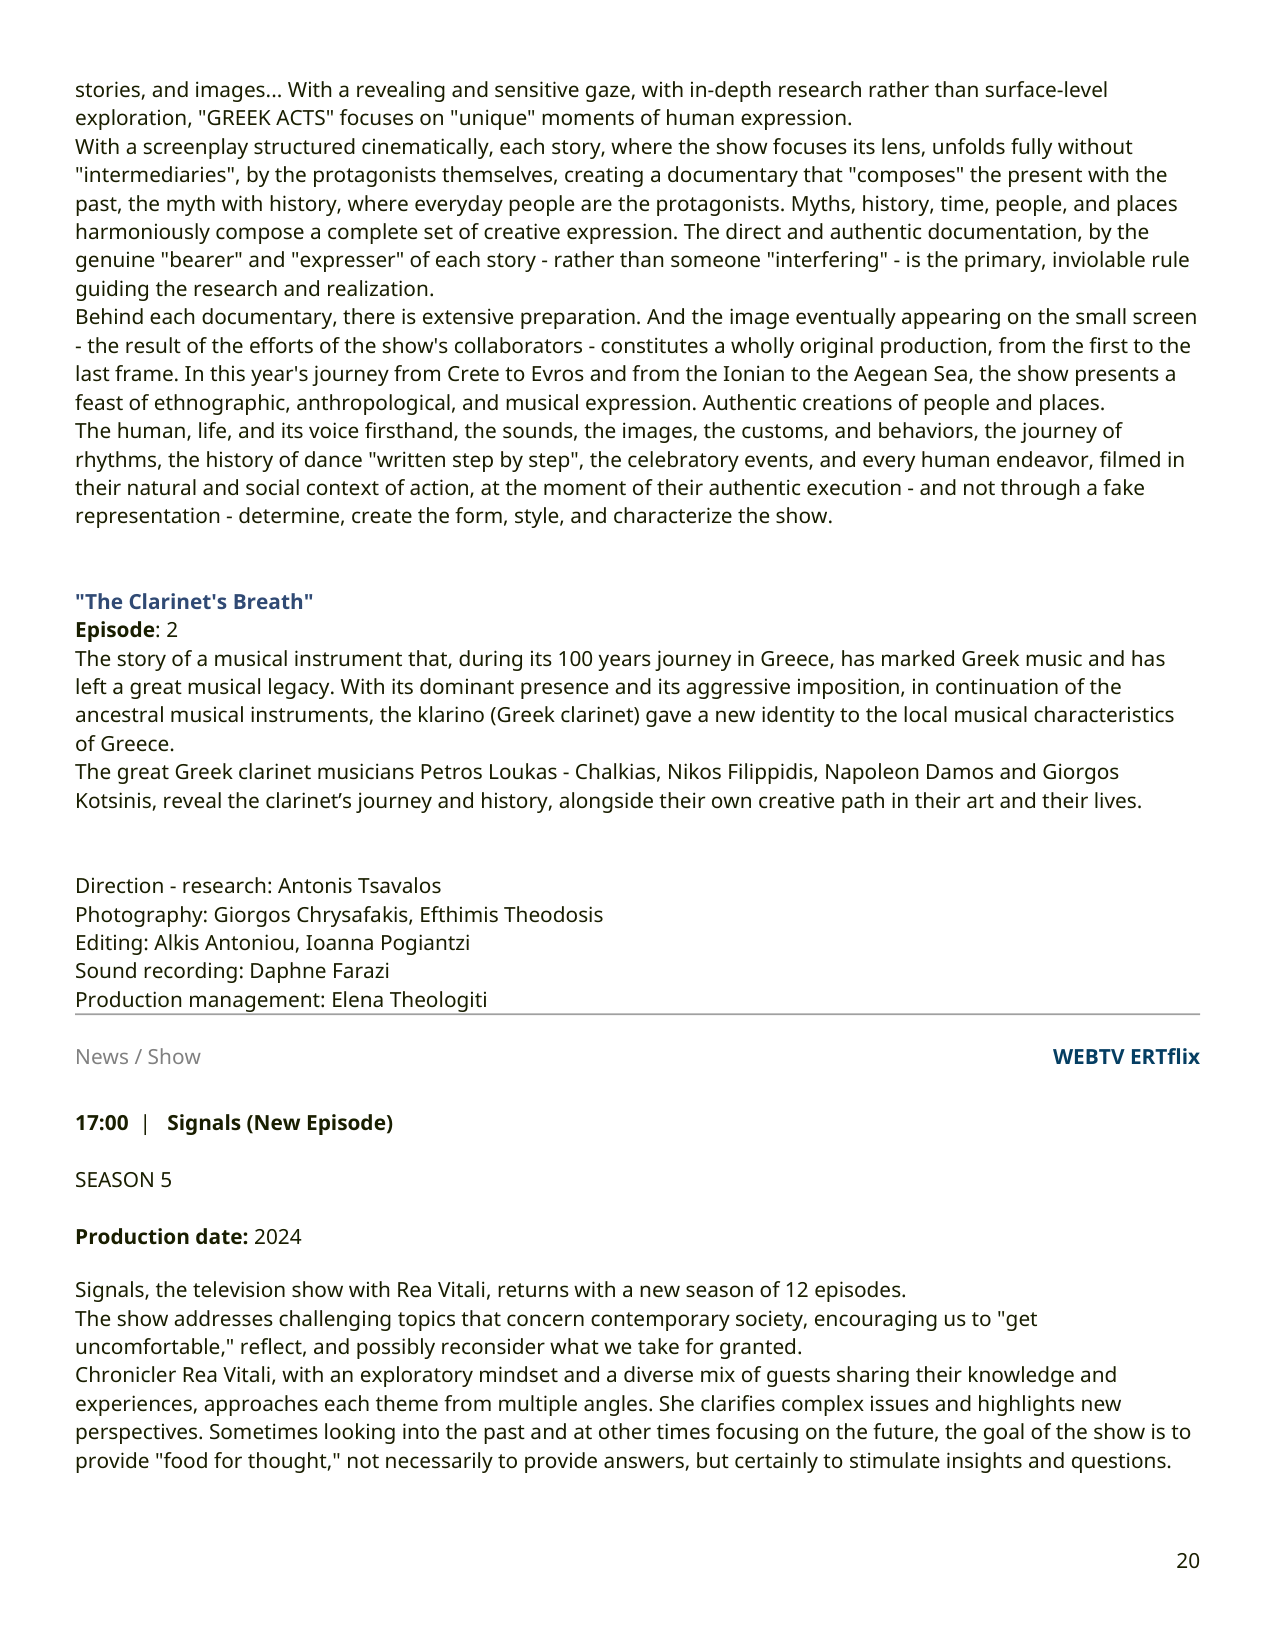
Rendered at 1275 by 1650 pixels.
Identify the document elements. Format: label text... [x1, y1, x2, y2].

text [75, 75, 1200, 530]
text 17:00 | Signals (New Episode) SEASON 5 Production date: 2024 [75, 1071, 1200, 1250]
table_header WEBTV ERTflix [638, 1042, 1200, 1071]
text Direction - research: Antonis Tsavalos Photography: Giorgos Chrysafakis, Efthimis Theodosis Editing: Alkis Antoniou, Ioanna Pogiantzi Sound recording: Daphne Farazi Production management: Elena Theologiti [75, 814, 1200, 1013]
table_header News / Show [75, 1042, 637, 1071]
text The story of a musical instrument that, during its 100 years journey in Greece, has marked Greek music and has left a great musical legacy. With its dominant presence and its aggressive imposition, in continuation of the ancestral musical instruments, the klarino (Greek clarinet) gave a new identity to the local musical characteristics of Greece. The great Greek clarinet musicians Petros Loukas - Chalkias, Nikos Filippidis, Napoleon Damos and Giorgos Kotsinis, reveal the clarinet’s journey and history, alongside their own creative path in their art and their lives. [75, 644, 1200, 814]
text Signals, the television show with Rea Vitali, returns with a new season of 12 episodes. The show addresses challenging topics that concern contemporary society, encouraging us to "get uncomfortable," reflect, and possibly reconsider what we take for granted. Chronicler Rea Vitali, with an exploratory mindset and a diverse mix of guests sharing their knowledge and experiences, approaches each theme from multiple angles. She clarifies complex issues and highlights new perspectives. Sometimes looking into the past and at other times focusing on the future, the goal of the show is to provide "food for thought," not necessarily to provide answers, but certainly to stimulate insights and questions. [75, 1275, 1200, 1503]
text "The Clarinet's Breath" Episode: 2 [75, 530, 1200, 644]
